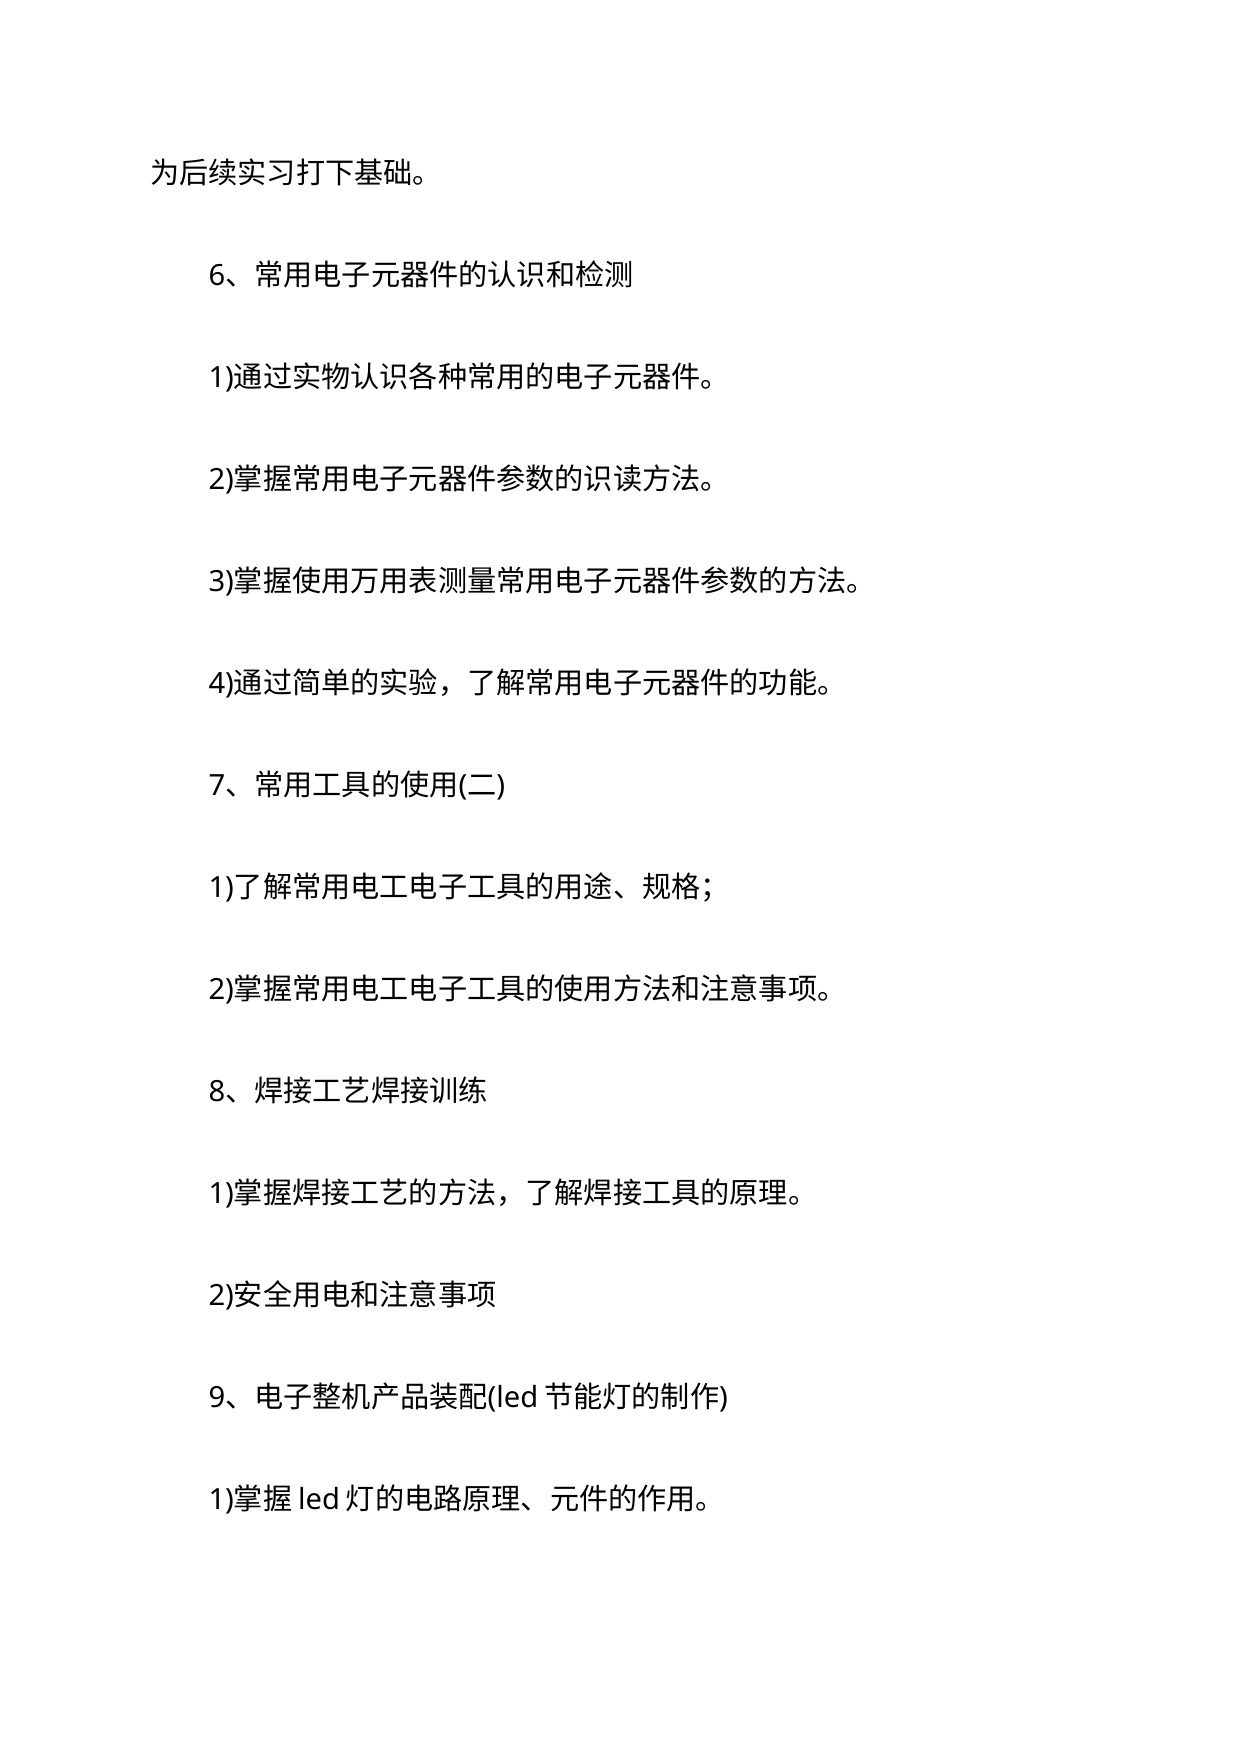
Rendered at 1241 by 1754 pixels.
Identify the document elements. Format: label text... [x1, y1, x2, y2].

text 9、电子整机产品装配(led节能灯的制作) [150, 1373, 1090, 1416]
text 3)掌握使用万用表测量常用电子元器件参数的方法。 [150, 558, 1090, 600]
text 6、常用电子元器件的认识和检测 [150, 252, 1090, 294]
text 8、焊接工艺焊接训练 [150, 1068, 1090, 1110]
text 1)通过实物认识各种常用的电子元器件。 [150, 354, 1090, 396]
text 2)安全用电和注意事项 [150, 1272, 1090, 1314]
text 1)掌握led灯的电路原理、元件的作用。 [150, 1476, 1090, 1518]
text 4)通过简单的实验，了解常用电子元器件的功能。 [150, 660, 1090, 702]
text 1)掌握焊接工艺的方法，了解焊接工具的原理。 [150, 1169, 1090, 1212]
text 7、常用工具的使用(二) [150, 762, 1090, 804]
text 2)掌握常用电工电子工具的使用方法和注意事项。 [150, 966, 1090, 1008]
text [150, 150, 1090, 192]
text 1)了解常用电工电子工具的用途、规格； [150, 864, 1090, 906]
text 2)掌握常用电子元器件参数的识读方法。 [150, 456, 1090, 498]
